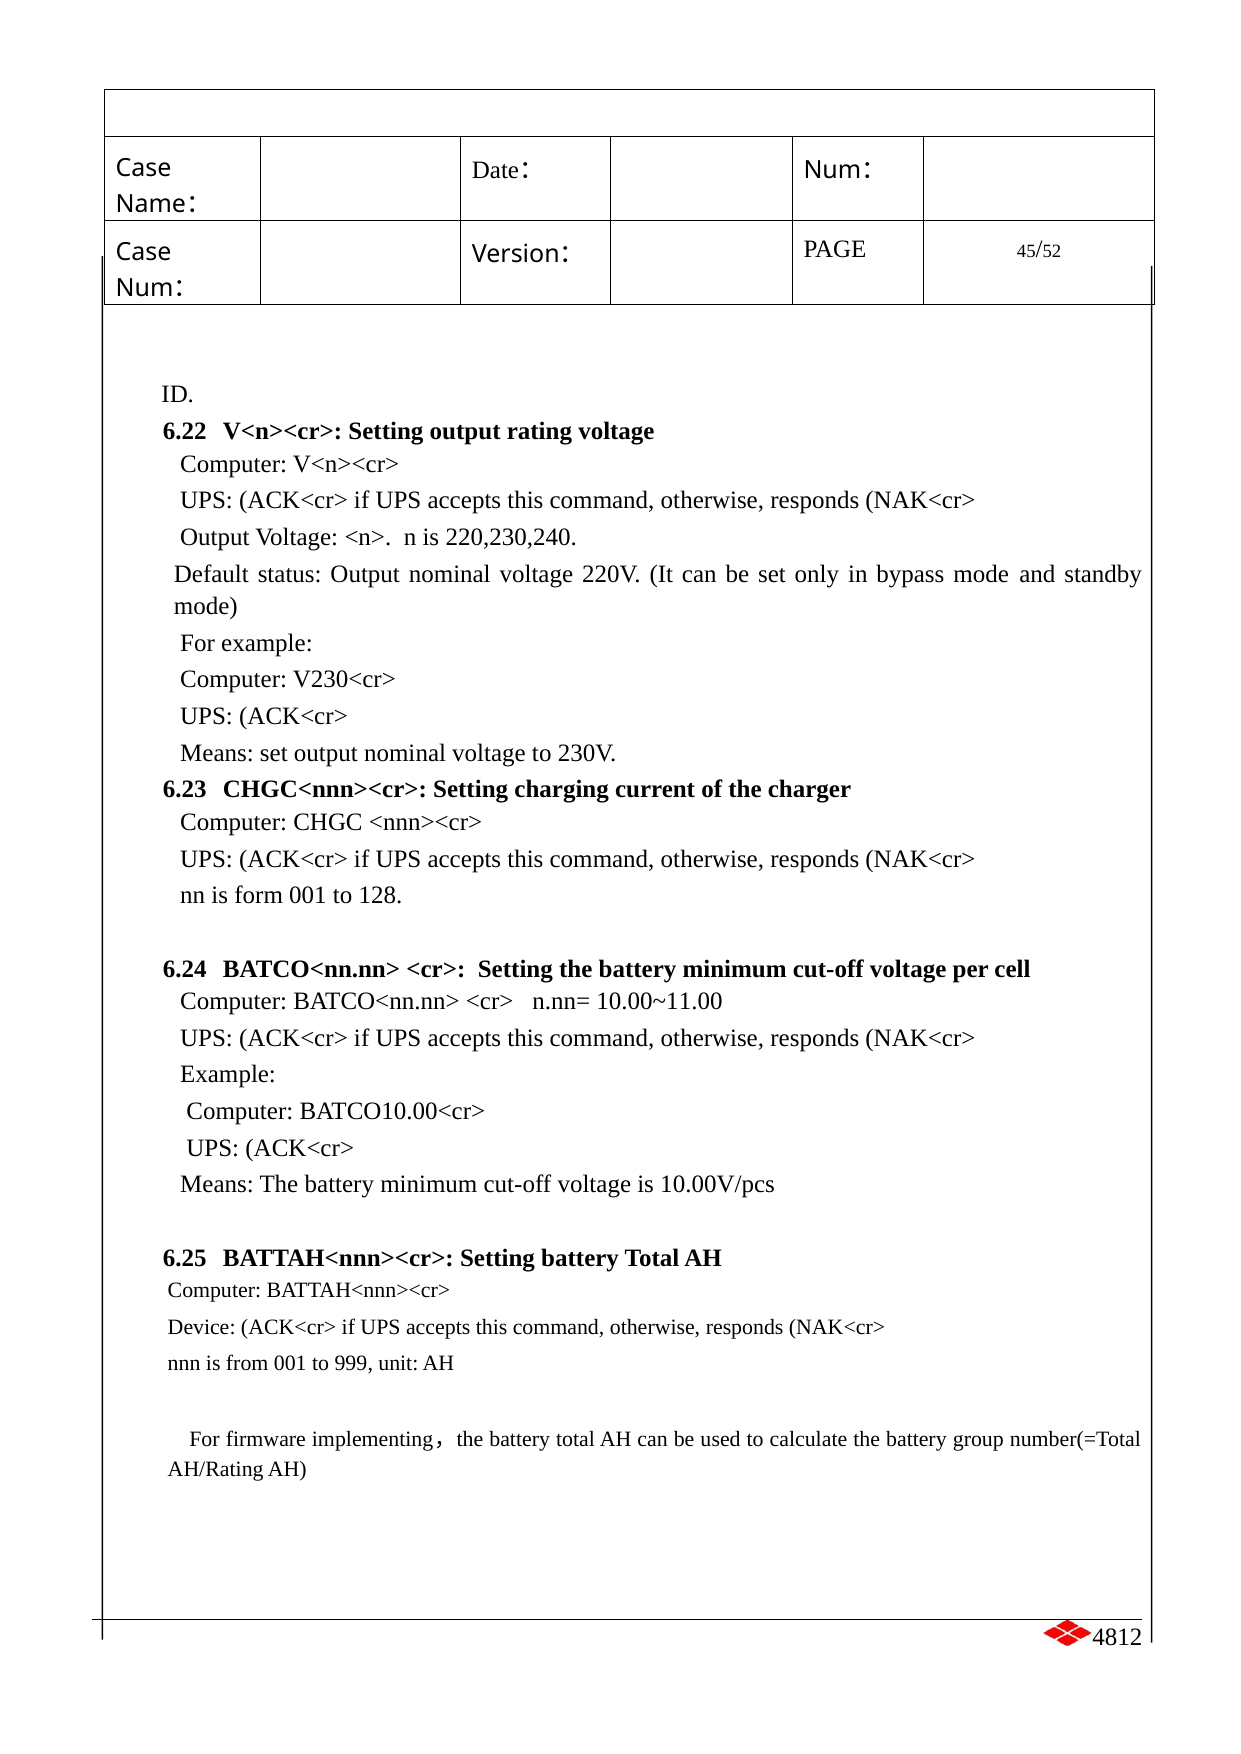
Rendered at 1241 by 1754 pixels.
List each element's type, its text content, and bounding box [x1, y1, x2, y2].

subtitle BATCO<nn.nn> <cr>: Setting the battery minimum cut-off voltage per cell [163, 952, 1142, 984]
text Computer: BATCO10.00<cr> [130, 1094, 1142, 1127]
text Output Voltage: <n>. n is 220,230,240. [130, 520, 1142, 553]
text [130, 345, 1142, 410]
text UPS: (ACK<cr> if UPS accepts this command, otherwise, responds (NAK<cr> [130, 1021, 1142, 1053]
text Example: [130, 1058, 1142, 1090]
subtitle BATTAH<nnn><cr>: Setting battery Total AH [163, 1241, 1142, 1273]
text Default status: Output nominal voltage 220V. (It can be set only in bypass mode and standby mode) [174, 557, 1142, 622]
text UPS: (ACK<cr> [130, 1131, 1142, 1163]
text Computer: BATCO<nn.nn> <cr> n.nn= 10.00~11.00 [130, 984, 1142, 1017]
text UPS: (ACK<cr> if UPS accepts this command, otherwise, responds (NAK<cr> [130, 842, 1142, 874]
text nnn is from 001 to 999, unit: AH [167, 1347, 1142, 1379]
picture [1042, 1620, 1092, 1646]
text Means: The battery minimum cut-off voltage is 10.00V/pcs [130, 1168, 1142, 1200]
subtitle CHGC<nnn><cr>: Setting charging current of the charger [163, 773, 1142, 805]
text nn is form 001 to 128. [130, 878, 1142, 911]
text For example: [130, 626, 1142, 658]
text Computer: BATTAH<nnn><cr> [167, 1273, 1142, 1306]
text Computer: V230<cr> [130, 663, 1142, 695]
text Computer: CHGC <nnn><cr> [130, 805, 1142, 838]
text UPS: (ACK<cr> [130, 699, 1142, 732]
subtitle V<n><cr>: Setting output rating voltage [163, 414, 1142, 447]
text Means: set output nominal voltage to 230V. [130, 736, 1142, 768]
text UPS: (ACK<cr> if UPS accepts this command, otherwise, responds (NAK<cr> [130, 483, 1142, 516]
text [167, 1310, 1142, 1343]
text For firmware implementing，the battery total AH can be used to calculate the battery group number(=Total AH/Rating AH) [167, 1420, 1142, 1485]
text Computer: V<n><cr> [130, 447, 1142, 479]
